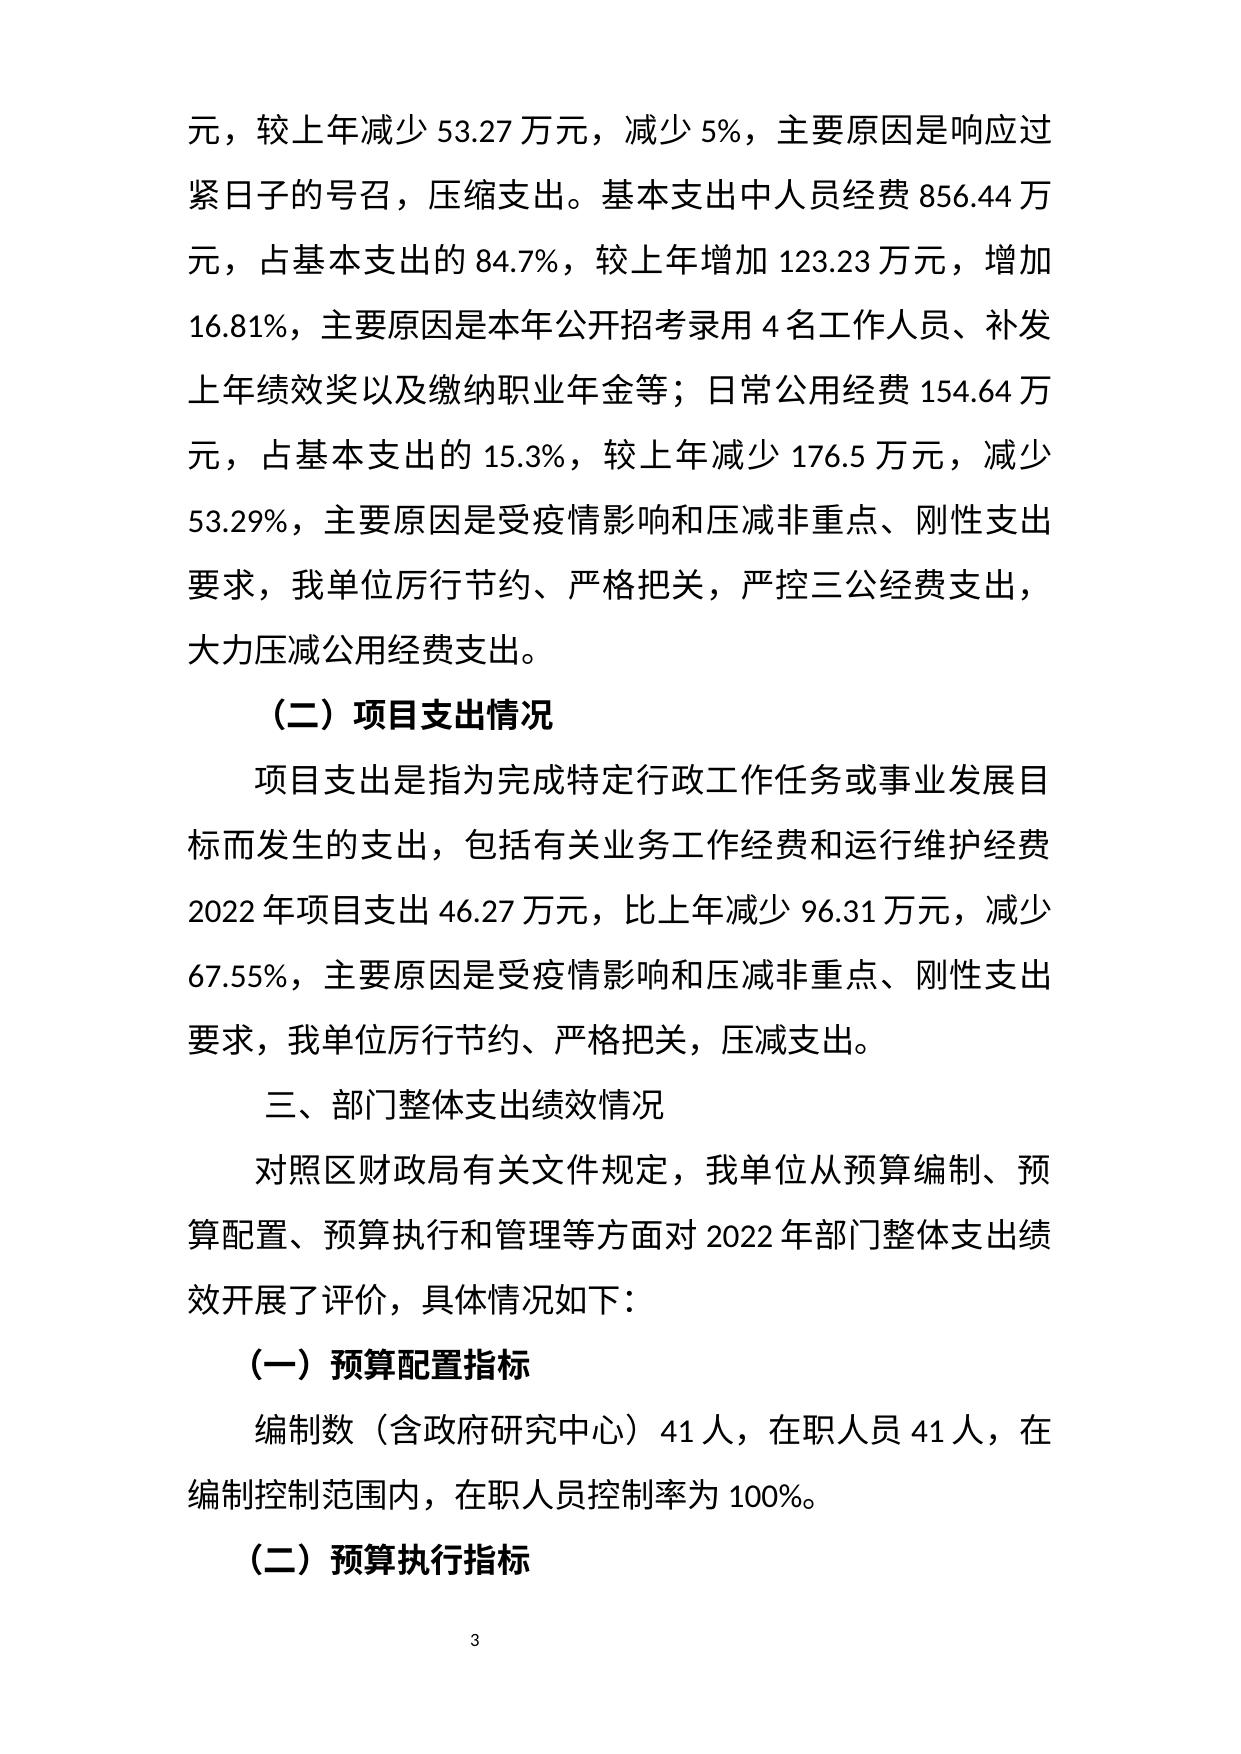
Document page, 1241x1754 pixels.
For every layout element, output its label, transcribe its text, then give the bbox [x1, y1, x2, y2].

text （一）预算配置指标 [230, 1331, 1053, 1396]
list 项目支出情况 [187, 681, 1053, 746]
text 对照区财政局有关文件规定，我单位从预算编制、预算配置、预算执行和管理等方面对2022年部门整体支出绩效开展了评价，具体情况如下： [187, 1136, 1053, 1331]
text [187, 96, 1053, 681]
text （二）预算执行指标 [230, 1526, 1053, 1591]
text 项目支出是指为完成特定行政工作任务或事业发展目标而发生的支出，包括有关业务工作经费和运行维护经费。2022年项目支出46.27万元，比上年减少96.31万元，减少67.55%，主要原因是受疫情影响和压减非重点、刚性支出要求，我单位厉行节约、严格把关，压减支出。 [187, 746, 1053, 1071]
text 编制数（含政府研究中心）41人，在职人员41人，在编制控制范围内，在职人员控制率为100%。 [187, 1396, 1053, 1526]
text 三、部门整体支出绩效情况 [231, 1071, 1053, 1136]
